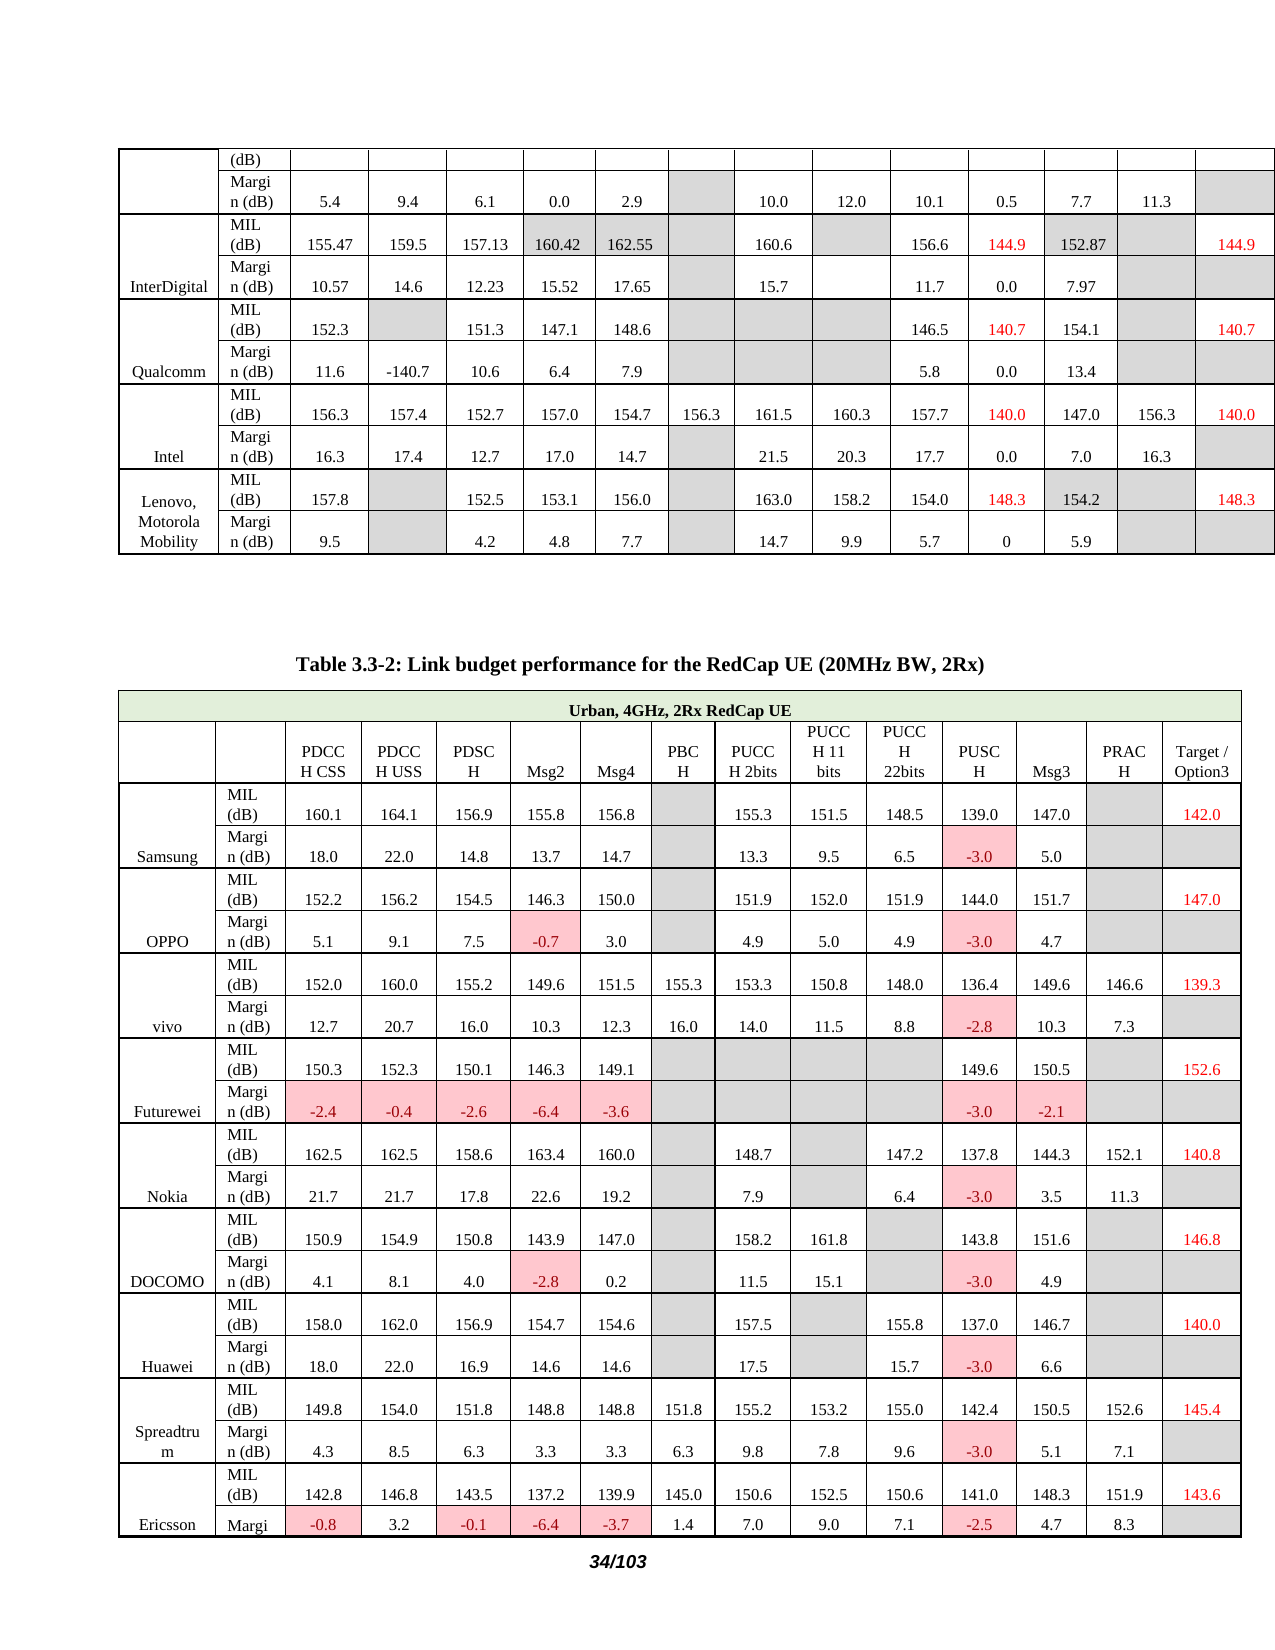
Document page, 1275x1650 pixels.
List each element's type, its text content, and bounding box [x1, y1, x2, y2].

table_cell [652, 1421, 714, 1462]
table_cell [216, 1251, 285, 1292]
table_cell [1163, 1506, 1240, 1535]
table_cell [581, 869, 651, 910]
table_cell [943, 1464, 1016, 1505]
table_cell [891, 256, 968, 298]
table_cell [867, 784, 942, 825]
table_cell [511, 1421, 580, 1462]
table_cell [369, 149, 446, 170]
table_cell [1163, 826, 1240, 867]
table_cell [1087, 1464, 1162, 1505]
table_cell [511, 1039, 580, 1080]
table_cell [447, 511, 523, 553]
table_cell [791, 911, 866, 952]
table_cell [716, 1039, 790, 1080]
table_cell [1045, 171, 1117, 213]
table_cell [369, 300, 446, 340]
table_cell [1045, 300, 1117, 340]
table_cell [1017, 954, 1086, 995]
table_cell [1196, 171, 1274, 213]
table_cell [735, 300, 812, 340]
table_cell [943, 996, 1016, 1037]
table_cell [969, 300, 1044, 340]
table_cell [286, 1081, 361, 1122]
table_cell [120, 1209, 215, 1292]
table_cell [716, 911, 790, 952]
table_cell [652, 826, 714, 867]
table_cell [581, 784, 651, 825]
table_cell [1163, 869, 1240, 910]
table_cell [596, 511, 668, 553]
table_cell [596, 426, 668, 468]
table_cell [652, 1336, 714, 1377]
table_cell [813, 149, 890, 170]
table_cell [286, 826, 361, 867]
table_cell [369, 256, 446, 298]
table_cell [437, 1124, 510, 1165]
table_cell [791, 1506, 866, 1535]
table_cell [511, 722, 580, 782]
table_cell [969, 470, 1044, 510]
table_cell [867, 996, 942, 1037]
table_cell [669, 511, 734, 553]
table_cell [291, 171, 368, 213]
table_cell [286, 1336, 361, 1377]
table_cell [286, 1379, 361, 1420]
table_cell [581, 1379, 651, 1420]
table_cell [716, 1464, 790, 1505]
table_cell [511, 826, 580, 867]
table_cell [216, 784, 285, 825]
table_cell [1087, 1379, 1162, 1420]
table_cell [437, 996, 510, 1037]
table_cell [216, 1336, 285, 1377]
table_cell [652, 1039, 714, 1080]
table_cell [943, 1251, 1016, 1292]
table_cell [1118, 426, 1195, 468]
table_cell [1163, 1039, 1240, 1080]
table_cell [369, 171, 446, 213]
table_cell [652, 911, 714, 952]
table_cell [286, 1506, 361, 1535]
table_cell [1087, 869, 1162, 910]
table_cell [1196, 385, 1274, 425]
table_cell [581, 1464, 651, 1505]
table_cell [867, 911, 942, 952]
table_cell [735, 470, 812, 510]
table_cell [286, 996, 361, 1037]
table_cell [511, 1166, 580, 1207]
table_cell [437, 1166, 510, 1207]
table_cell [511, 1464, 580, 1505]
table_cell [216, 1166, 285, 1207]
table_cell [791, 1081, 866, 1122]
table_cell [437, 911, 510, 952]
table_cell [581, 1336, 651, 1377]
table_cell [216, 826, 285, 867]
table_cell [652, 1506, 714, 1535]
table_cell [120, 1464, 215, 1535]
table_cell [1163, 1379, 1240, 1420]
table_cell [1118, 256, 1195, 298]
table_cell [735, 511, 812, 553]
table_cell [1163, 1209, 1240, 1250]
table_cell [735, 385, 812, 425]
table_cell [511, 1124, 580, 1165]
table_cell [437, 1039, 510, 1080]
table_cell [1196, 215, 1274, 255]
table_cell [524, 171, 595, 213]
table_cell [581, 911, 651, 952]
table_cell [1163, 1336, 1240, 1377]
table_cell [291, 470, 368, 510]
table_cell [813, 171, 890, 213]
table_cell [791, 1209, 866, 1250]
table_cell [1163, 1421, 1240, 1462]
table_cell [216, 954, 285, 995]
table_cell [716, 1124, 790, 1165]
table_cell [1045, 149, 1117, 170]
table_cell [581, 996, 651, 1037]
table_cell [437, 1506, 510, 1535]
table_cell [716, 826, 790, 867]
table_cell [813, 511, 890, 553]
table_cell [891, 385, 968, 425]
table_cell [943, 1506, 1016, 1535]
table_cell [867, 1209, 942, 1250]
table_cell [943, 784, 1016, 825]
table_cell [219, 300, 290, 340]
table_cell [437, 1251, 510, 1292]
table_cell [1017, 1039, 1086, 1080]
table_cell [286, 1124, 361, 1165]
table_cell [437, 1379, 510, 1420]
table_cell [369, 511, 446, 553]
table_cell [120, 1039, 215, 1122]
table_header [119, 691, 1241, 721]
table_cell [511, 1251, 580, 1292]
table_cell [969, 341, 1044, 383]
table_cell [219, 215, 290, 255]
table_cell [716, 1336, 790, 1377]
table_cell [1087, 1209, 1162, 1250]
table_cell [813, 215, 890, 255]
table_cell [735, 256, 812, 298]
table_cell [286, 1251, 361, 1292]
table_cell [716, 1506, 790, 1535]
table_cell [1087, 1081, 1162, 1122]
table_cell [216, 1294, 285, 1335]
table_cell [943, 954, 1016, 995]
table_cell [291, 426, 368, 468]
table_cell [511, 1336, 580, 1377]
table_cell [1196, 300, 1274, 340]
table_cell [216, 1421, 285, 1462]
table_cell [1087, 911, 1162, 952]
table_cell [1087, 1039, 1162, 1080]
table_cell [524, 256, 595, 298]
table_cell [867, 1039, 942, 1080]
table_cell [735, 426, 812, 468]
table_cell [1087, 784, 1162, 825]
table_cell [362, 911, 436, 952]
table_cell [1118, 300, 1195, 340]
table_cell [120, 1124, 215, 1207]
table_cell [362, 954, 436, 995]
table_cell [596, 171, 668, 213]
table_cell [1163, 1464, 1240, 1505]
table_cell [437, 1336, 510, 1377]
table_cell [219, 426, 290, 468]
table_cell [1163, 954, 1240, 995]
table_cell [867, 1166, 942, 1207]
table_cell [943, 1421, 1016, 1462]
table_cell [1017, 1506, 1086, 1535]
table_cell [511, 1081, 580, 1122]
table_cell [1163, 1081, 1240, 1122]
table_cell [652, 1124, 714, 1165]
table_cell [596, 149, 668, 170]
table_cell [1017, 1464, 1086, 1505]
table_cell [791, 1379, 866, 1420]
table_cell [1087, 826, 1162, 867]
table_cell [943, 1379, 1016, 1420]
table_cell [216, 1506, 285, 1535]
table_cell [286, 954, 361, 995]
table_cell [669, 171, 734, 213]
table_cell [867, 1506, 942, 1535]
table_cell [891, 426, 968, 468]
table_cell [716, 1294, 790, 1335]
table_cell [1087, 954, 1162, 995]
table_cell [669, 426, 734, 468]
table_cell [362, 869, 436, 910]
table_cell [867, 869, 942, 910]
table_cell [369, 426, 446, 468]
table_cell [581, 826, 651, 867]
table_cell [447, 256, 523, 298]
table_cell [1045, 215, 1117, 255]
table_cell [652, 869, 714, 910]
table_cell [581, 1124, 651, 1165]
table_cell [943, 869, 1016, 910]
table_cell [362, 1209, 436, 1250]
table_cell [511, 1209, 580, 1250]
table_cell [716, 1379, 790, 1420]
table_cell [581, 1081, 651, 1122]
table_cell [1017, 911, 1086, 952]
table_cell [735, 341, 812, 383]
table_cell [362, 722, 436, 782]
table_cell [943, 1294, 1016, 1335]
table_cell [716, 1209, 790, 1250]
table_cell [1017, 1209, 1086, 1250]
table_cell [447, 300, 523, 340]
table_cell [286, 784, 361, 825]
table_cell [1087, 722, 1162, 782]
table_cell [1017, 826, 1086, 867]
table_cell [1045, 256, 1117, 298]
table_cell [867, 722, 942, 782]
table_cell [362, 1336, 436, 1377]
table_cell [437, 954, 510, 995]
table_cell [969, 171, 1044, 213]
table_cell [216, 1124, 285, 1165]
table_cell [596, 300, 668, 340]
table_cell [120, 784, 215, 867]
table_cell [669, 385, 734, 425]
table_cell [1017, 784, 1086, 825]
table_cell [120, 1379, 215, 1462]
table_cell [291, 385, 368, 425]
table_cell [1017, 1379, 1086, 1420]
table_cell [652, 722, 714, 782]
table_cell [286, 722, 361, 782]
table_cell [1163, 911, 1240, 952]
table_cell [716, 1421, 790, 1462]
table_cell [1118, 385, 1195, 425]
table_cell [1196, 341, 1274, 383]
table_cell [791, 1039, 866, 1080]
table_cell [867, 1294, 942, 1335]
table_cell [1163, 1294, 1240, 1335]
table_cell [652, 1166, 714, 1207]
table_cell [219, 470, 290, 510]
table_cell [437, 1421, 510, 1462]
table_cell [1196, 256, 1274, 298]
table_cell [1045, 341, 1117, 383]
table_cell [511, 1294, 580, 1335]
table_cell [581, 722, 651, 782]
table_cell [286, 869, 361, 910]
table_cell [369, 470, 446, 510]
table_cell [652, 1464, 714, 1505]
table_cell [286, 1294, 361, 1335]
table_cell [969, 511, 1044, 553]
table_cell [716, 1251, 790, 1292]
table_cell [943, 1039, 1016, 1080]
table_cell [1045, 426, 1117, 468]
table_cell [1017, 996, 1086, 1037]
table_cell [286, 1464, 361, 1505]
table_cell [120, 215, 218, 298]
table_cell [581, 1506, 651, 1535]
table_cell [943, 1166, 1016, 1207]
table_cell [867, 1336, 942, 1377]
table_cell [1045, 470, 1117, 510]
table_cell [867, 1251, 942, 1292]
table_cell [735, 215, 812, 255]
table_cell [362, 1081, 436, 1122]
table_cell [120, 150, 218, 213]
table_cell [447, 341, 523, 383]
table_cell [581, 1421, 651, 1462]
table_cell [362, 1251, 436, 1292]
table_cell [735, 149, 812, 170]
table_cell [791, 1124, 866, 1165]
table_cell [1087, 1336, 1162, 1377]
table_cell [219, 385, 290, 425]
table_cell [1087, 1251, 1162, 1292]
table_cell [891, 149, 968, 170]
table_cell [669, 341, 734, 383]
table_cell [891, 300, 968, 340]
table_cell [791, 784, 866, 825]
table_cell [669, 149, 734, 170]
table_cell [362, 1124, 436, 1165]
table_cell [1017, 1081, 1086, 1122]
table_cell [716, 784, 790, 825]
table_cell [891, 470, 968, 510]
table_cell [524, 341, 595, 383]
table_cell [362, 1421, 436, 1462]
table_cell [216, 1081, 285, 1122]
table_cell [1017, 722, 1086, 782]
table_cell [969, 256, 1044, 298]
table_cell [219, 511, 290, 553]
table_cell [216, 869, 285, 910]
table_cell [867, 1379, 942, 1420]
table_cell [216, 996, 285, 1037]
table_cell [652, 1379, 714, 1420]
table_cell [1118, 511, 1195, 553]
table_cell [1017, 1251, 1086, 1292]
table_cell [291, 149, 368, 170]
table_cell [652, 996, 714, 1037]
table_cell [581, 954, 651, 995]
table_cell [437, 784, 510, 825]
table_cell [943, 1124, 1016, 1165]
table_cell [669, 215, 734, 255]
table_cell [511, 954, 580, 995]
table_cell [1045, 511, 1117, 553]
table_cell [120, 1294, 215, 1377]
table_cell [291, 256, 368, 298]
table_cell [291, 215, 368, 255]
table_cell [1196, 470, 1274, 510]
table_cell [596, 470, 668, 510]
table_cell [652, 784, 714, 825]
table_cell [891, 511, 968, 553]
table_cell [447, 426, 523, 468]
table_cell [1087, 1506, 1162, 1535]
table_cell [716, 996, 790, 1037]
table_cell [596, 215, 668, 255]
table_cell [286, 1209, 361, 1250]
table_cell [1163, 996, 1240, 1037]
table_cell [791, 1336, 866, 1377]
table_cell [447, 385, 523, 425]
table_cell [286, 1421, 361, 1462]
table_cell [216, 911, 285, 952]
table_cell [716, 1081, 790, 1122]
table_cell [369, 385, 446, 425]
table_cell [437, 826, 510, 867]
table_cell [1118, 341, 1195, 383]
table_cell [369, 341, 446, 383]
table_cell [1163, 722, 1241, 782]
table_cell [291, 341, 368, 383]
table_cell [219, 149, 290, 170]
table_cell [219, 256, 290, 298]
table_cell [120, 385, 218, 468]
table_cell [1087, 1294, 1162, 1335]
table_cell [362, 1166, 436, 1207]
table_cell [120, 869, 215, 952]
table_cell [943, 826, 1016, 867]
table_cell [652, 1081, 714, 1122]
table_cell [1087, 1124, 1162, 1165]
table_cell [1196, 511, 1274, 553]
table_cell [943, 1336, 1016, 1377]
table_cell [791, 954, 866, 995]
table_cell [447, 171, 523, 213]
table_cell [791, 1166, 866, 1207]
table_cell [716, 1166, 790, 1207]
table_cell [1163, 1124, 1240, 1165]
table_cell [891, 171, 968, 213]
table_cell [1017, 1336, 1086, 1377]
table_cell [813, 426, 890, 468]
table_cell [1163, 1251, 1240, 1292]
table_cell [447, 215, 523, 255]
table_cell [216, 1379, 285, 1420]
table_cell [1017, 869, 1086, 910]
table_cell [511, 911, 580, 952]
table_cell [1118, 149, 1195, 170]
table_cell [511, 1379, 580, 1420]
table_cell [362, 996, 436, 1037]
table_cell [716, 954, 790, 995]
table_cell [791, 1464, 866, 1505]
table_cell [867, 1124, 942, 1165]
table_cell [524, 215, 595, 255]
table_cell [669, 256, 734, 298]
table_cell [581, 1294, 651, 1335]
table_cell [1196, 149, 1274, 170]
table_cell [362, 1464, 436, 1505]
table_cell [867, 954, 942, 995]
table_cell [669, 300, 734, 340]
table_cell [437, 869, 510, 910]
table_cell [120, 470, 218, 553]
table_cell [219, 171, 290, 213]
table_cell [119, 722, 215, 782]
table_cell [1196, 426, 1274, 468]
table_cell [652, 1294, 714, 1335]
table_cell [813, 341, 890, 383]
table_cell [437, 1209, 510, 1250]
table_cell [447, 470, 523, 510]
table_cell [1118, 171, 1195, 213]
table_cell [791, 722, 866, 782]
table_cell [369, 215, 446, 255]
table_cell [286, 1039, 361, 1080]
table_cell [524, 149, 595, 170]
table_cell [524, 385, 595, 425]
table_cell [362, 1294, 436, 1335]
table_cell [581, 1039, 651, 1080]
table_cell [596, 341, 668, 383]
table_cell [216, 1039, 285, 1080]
text Table 3.3-2: Link budget performance for the RedCap UE (20MHz BW, 2Rx) [118, 652, 1157, 676]
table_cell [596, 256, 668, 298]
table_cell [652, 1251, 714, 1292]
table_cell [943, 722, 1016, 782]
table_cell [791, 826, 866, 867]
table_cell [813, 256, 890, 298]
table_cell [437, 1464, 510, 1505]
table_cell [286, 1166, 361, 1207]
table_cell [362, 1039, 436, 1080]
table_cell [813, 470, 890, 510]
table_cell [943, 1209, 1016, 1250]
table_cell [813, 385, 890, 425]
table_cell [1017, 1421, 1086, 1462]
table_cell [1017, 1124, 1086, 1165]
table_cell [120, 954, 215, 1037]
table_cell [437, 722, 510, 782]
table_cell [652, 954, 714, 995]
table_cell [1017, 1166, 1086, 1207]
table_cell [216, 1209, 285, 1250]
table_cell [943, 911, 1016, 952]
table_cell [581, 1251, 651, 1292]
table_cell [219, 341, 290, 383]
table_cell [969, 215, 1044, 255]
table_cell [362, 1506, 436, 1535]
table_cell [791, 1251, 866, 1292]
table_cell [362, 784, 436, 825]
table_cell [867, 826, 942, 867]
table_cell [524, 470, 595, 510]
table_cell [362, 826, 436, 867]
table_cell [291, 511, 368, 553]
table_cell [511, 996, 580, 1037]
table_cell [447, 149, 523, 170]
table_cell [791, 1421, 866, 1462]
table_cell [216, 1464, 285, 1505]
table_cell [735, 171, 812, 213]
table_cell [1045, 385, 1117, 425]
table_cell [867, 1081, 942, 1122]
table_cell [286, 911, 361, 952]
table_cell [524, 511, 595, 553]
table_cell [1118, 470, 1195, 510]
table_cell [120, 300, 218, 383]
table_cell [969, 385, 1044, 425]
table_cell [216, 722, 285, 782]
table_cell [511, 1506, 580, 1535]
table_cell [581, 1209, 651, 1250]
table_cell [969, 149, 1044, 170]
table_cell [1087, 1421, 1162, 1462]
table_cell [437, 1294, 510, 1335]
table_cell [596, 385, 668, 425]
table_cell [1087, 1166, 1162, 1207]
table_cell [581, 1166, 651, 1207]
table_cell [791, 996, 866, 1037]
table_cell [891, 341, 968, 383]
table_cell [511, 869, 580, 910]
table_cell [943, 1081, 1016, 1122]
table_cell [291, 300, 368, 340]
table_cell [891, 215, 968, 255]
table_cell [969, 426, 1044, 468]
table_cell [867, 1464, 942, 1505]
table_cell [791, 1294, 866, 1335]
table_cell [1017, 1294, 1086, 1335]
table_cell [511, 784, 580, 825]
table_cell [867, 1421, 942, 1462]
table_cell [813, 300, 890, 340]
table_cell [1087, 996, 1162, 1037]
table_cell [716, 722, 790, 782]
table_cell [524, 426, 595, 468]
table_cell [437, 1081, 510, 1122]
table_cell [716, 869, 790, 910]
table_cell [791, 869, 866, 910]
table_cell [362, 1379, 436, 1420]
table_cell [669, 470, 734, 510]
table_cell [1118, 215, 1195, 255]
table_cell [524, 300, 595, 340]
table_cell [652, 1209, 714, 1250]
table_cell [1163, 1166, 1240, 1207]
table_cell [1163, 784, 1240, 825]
